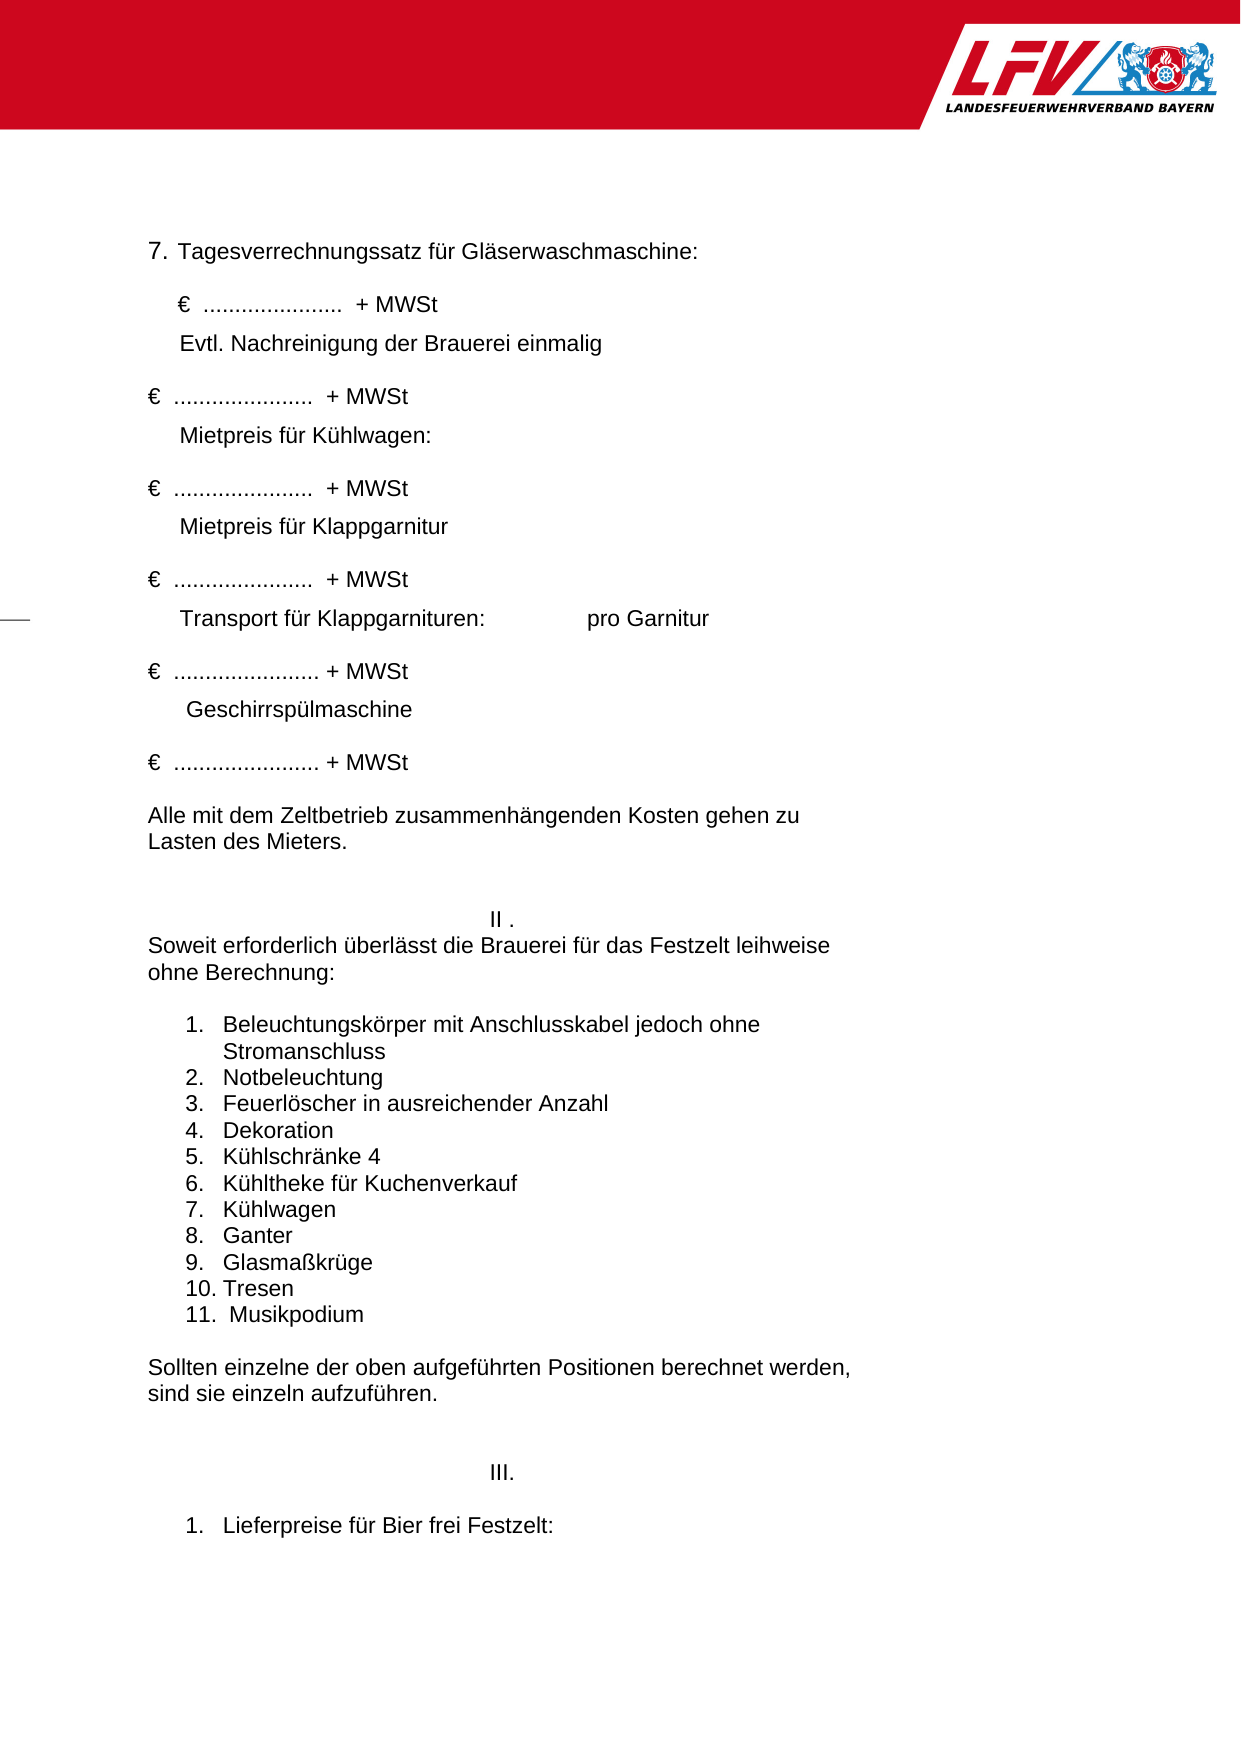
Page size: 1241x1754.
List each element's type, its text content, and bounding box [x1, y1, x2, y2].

list Glasmaßkrüge [185, 1248, 856, 1275]
text II . [148, 906, 856, 932]
list Tagesverrechnungssatz für Gläserwaschmaschine: € ...................... + MWSt [148, 236, 856, 318]
list Feuerlöscher in ausreichender Anzahl [185, 1090, 856, 1117]
text III. [148, 1459, 856, 1486]
text Transport für Klappgarnituren: pro Garnitur € ....................... + MWSt [148, 605, 856, 684]
list Kühlschränke 4 [185, 1143, 856, 1169]
list Tresen [185, 1275, 856, 1301]
list Beleuchtungskörper mit Anschlusskabel jedoch ohne Stromanschluss [185, 1011, 856, 1064]
text Mietpreis für Klappgarnitur € ...................... + MWSt [148, 513, 856, 592]
text Sollten einzelne der oben aufgeführten Positionen berechnet werden, sind sie einzeln aufzuführen. [148, 1354, 856, 1407]
list Notbeleuchtung [185, 1064, 856, 1090]
list Kühlwagen [185, 1196, 856, 1222]
text Soweit erforderlich überlässt die Brauerei für das Festzelt leihweise ohne Berechnung: [148, 932, 856, 985]
text Evtl. Nachreinigung der Brauerei einmalig € ...................... + MWSt [148, 330, 856, 409]
list Ganter [185, 1222, 856, 1248]
list Musikpodium [185, 1301, 856, 1328]
picture [0, 0, 1241, 1754]
list Kühltheke für Kuchenverkauf [185, 1169, 856, 1196]
list Lieferpreise für Bier frei Festzelt: [185, 1512, 856, 1538]
list Dekoration [185, 1117, 856, 1143]
text Geschirrspülmaschine € ....................... + MWSt [148, 696, 856, 776]
text Alle mit dem Zeltbetrieb zusammenhängenden Kosten gehen zu Lasten des Mieters. [148, 802, 856, 854]
text Mietpreis für Kühlwagen: € ...................... + MWSt [148, 422, 856, 501]
